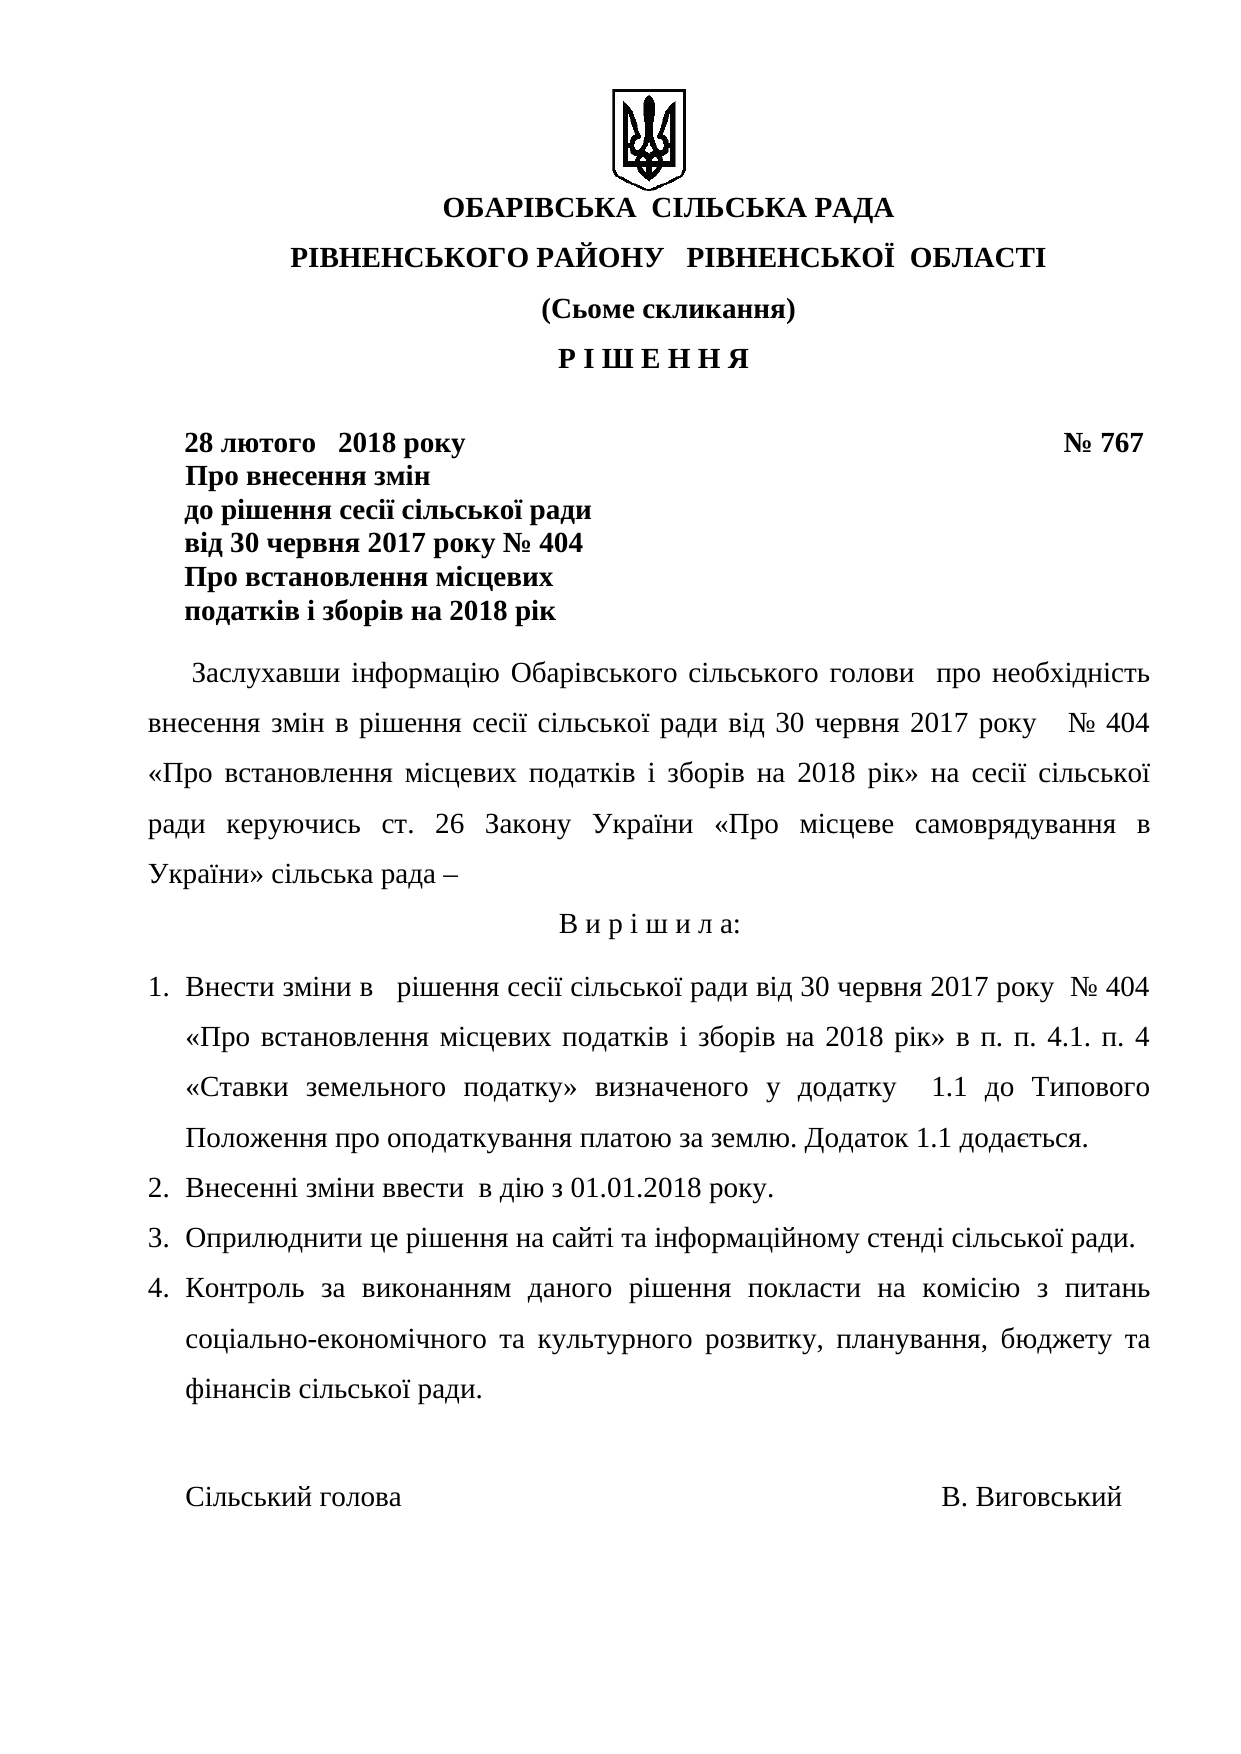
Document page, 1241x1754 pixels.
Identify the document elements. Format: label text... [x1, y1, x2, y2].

text до рішення сесії сільської ради [148, 492, 1152, 526]
list Оприлюднити це рішення на сайті та інформаційному стенді сільської ради. [148, 1220, 1152, 1254]
list Внести зміни в рішення сесії сільської ради від 30 червня 2017 року № 404 «Про встановлення місцевих податків і зборів на 2018 рік» в п. п. 4.1. п. 4 «Ставки земельного податку» визначеного у додатку 1.1 до Типового Положення про оподаткування платою за землю. Додаток 1.1 додається. [148, 969, 1152, 1153]
text В и р і ш и л а: [148, 906, 1152, 940]
text Про внесення змін [148, 458, 1152, 492]
text РІВНЕНСЬКОГО РАЙОНУ РІВНЕНСЬКОЇ ОБЛАСТІ [185, 240, 1152, 274]
picture [612, 88, 688, 191]
text Заслухавши інформацію Обарівського сільського голови про необхідність внесення змін в рішення сесії сільської ради від 30 червня 2017 року № 404 «Про встановлення місцевих податків і зборів на 2018 рік» на сесії сільської ради керуючись ст. 26 Закону України «Про місцеве самоврядування в України» сільська рада – [148, 655, 1152, 890]
list Внесенні зміни ввести в дію з 01.01.2018 року. [148, 1170, 1152, 1203]
text Про встановлення місцевих [148, 559, 1152, 593]
text податків і зборів на 2018 рік [148, 593, 1152, 626]
text 28 лютого 2018 року № 767 [148, 425, 1152, 458]
list Контроль за виконанням даного рішення покласти на комісію з питань соціально-економічного та культурного розвитку, планування, бюджету та фінансів сільської ради. [148, 1271, 1152, 1405]
text Сільський голова В. Виговський [185, 1479, 1152, 1513]
text від 30 червня 2017 року № 404 [148, 526, 1152, 559]
text (Сьоме скликання) [185, 291, 1152, 324]
text Р І Ш Е Н Н Я [148, 341, 1152, 374]
text ОБАРІВСЬКА СІЛЬСЬКА РАДА [185, 190, 1152, 224]
